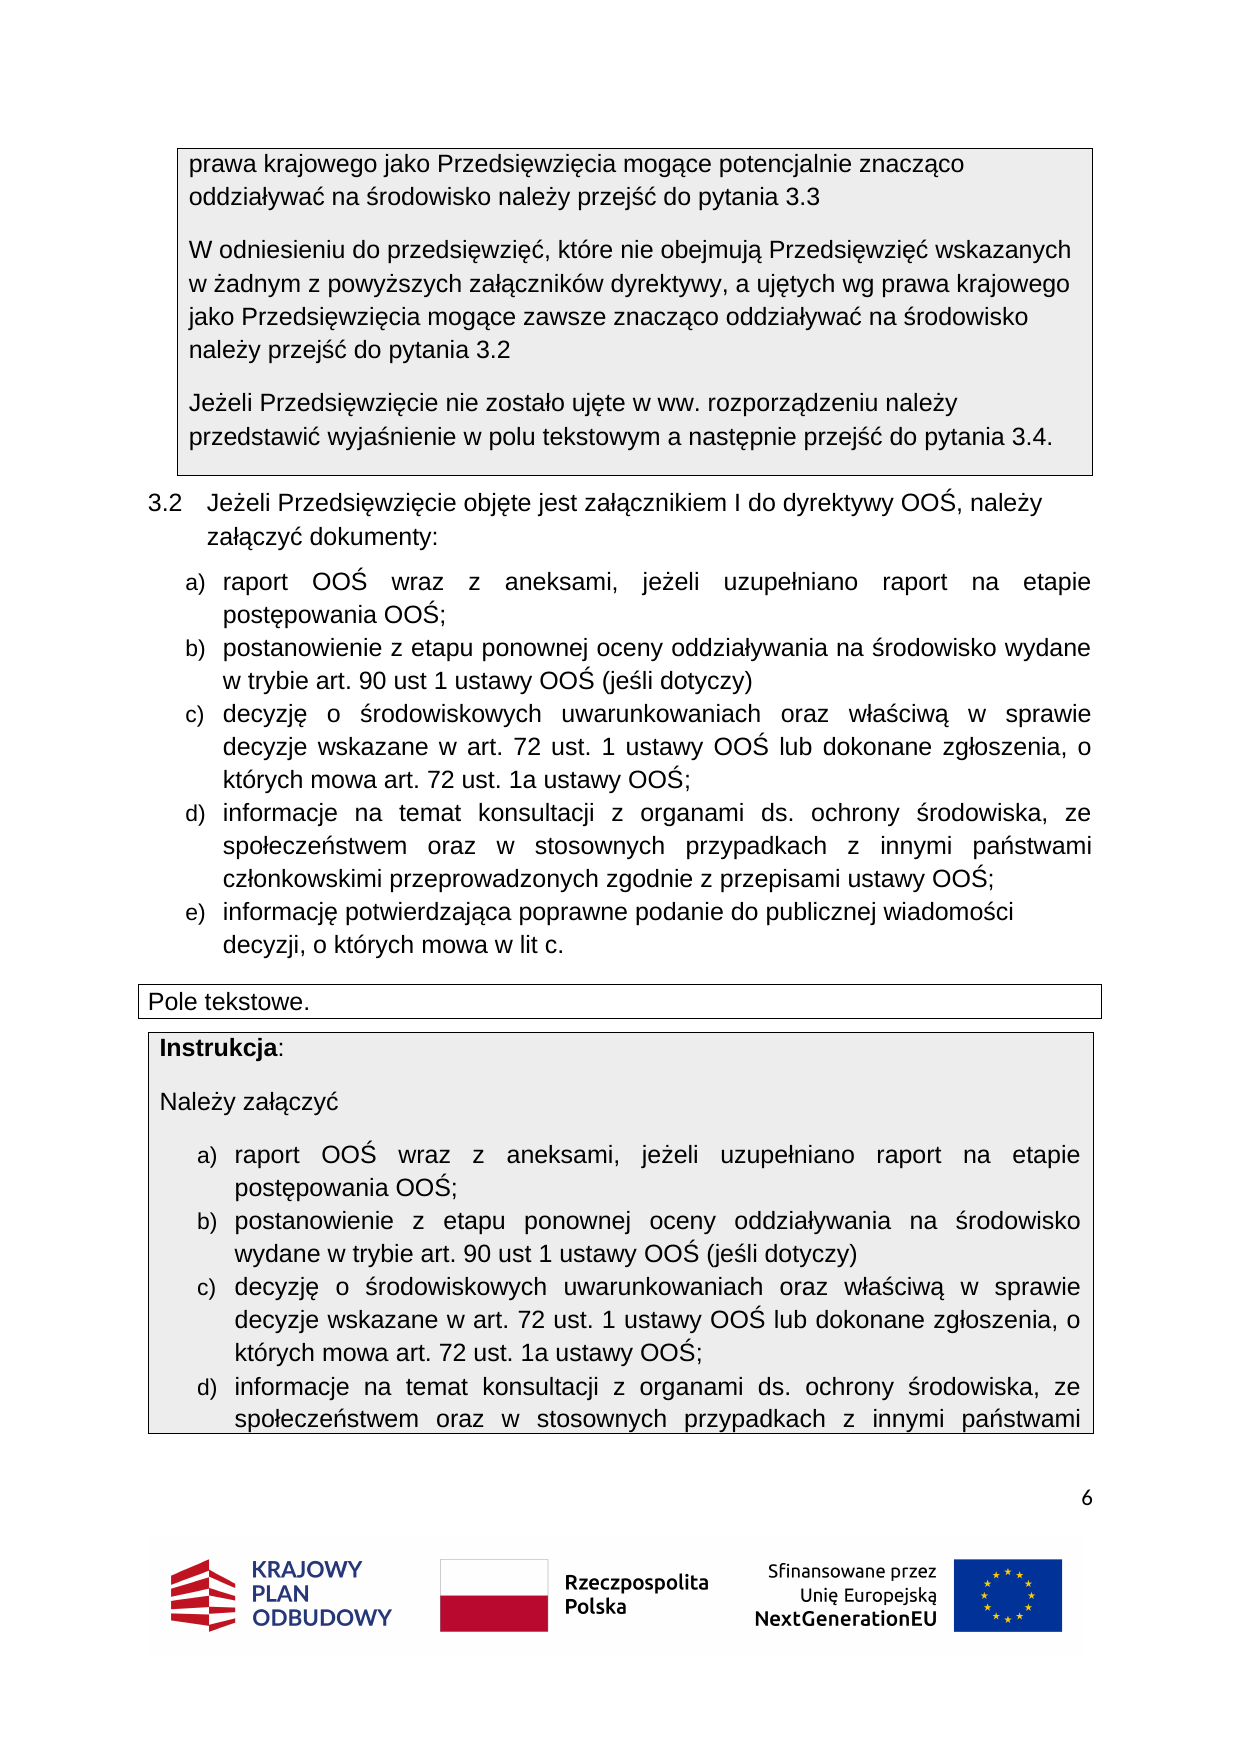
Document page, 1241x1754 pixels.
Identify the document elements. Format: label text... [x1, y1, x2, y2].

list informacje na temat konsultacji z organami ds. ochrony środowiska, ze społeczeństwem oraz w stosownych przypadkach z innymi państwami członkowskimi przeprowadzonych zgodnie z przepisami ustawy OOŚ; [185, 798, 1093, 893]
list postanowienie z etapu ponownej oceny oddziaływania na środowisko wydane w trybie art. 90 ust 1 ustawy OOŚ (jeśli dotyczy) [185, 633, 1093, 695]
picture [147, 1535, 1085, 1656]
list decyzję o środowiskowych uwarunkowaniach oraz właściwą w sprawie decyzje wskazane w art. 72 ust. 1 ustawy OOŚ lub dokonane zgłoszenia, o których mowa art. 72 ust. 1a ustawy OOŚ; [185, 699, 1093, 794]
list raport OOŚ wraz z aneksami, jeżeli uzupełniano raport na etapie postępowania OOŚ; [185, 567, 1093, 629]
subtitle 3.2 Jeżeli Przedsięwzięcie objęte jest załącznikiem I do dyrektywy OOŚ, należy załączyć dokumenty: [148, 488, 1093, 550]
text Pole tekstowe. [139, 985, 1101, 1018]
list informację potwierdzająca poprawne podanie do publicznej wiadomości decyzji, o których mowa w lit c. [185, 897, 1093, 959]
